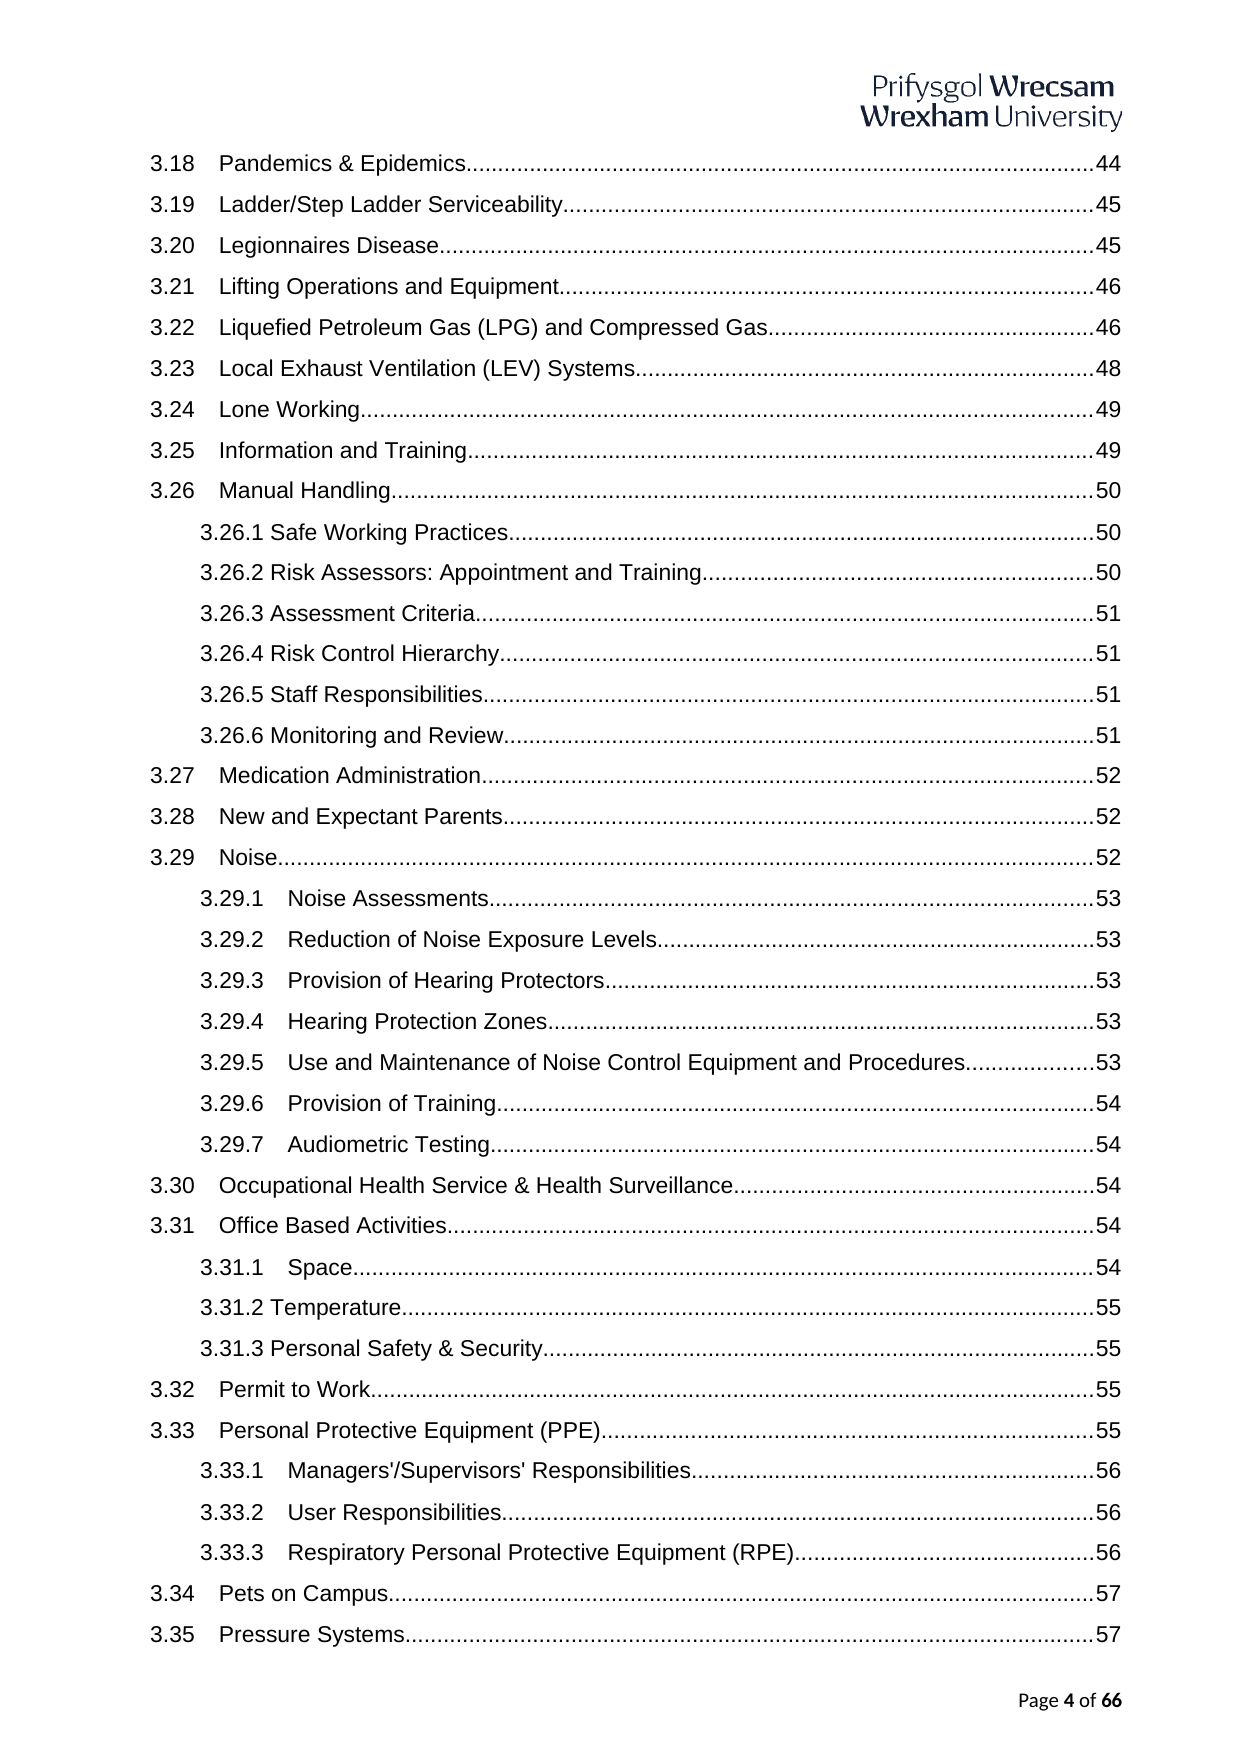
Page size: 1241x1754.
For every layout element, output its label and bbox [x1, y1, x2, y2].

picture [860, 73, 1123, 132]
